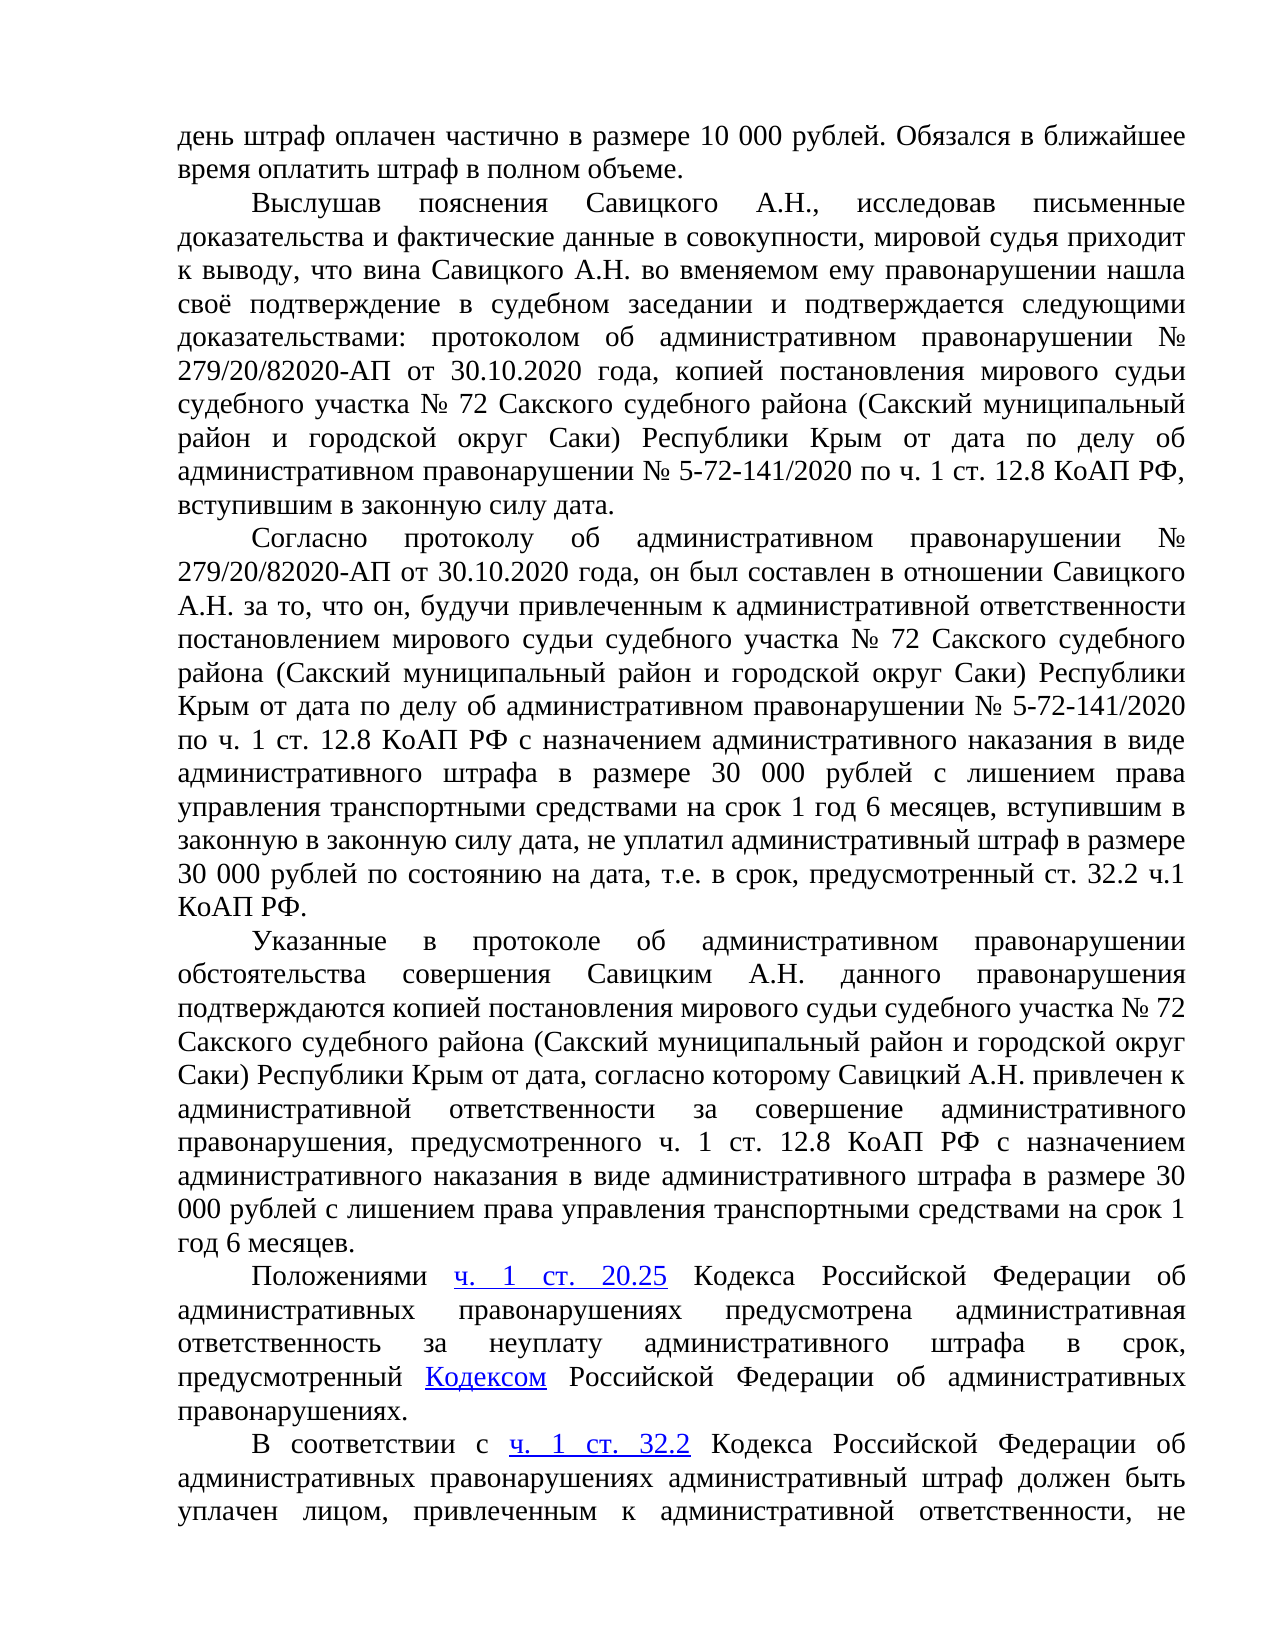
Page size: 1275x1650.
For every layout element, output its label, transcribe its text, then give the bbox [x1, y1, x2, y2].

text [177, 118, 1186, 185]
text Согласно протоколу об административном правонарушении № 279/20/82020-АП от 30.10.2020 года, он был составлен в отношении Савицкого А.Н. за то, что он, будучи привлеченным к административной ответственности постановлением мирового судьи судебного участка № 72 Сакского судебного района (Сакский муниципальный район и городской округ Саки) Республики Крым от дата по делу об административном правонарушении № 5-72-141/2020 по ч. 1 ст. 12.8 КоАП РФ с назначением административного наказания в виде административного штрафа в размере 30 000 рублей с лишением права управления транспортными средствами на срок 1 год 6 месяцев, вступившим в законную в законную силу дата, не уплатил административный штраф в размере 30 000 рублей по состоянию на дата, т.е. в срок, предусмотренный ст. 32.2 ч.1 КоАП РФ. [177, 521, 1186, 923]
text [177, 1426, 1186, 1527]
text Выслушав пояснения Савицкого А.Н., исследовав письменные доказательства и фактические данные в совокупности, мировой судья приходит к выводу, что вина Савицкого А.Н. во вменяемом ему правонарушении нашла своё подтверждение в судебном заседании и подтверждается следующими доказательствами: протоколом об административном правонарушении № 279/20/82020-АП от 30.10.2020 года, копией постановления мирового судьи судебного участка № 72 Сакского судебного района (Сакский муниципальный район и городской округ Саки) Республики Крым от дата по делу об административном правонарушении № 5-72-141/2020 по ч. 1 ст. 12.8 КоАП РФ, вступившим в законную силу дата. [177, 185, 1186, 521]
text Положениями ч. 1 ст. 20.25 Кодекса Российской Федерации об административных правонарушениях предусмотрена административная ответственность за неуплату административного штрафа в срок, предусмотренный Кодексом Российской Федерации об административных правонарушениях. [177, 1258, 1186, 1426]
text Указанные в протоколе об административном правонарушении обстоятельства совершения Савицким А.Н. данного правонарушения подтверждаются копией постановления мирового судьи судебного участка № 72 Сакского судебного района (Сакский муниципальный район и городской округ Саки) Республики Крым от дата, согласно которому Савицкий А.Н. привлечен к административной ответственности за совершение административного правонарушения, предусмотренного ч. 1 ст. 12.8 КоАП РФ с назначением административного наказания в виде административного штрафа в размере 30 000 рублей с лишением права управления транспортными средствами на срок 1 год 6 месяцев. [177, 923, 1186, 1258]
